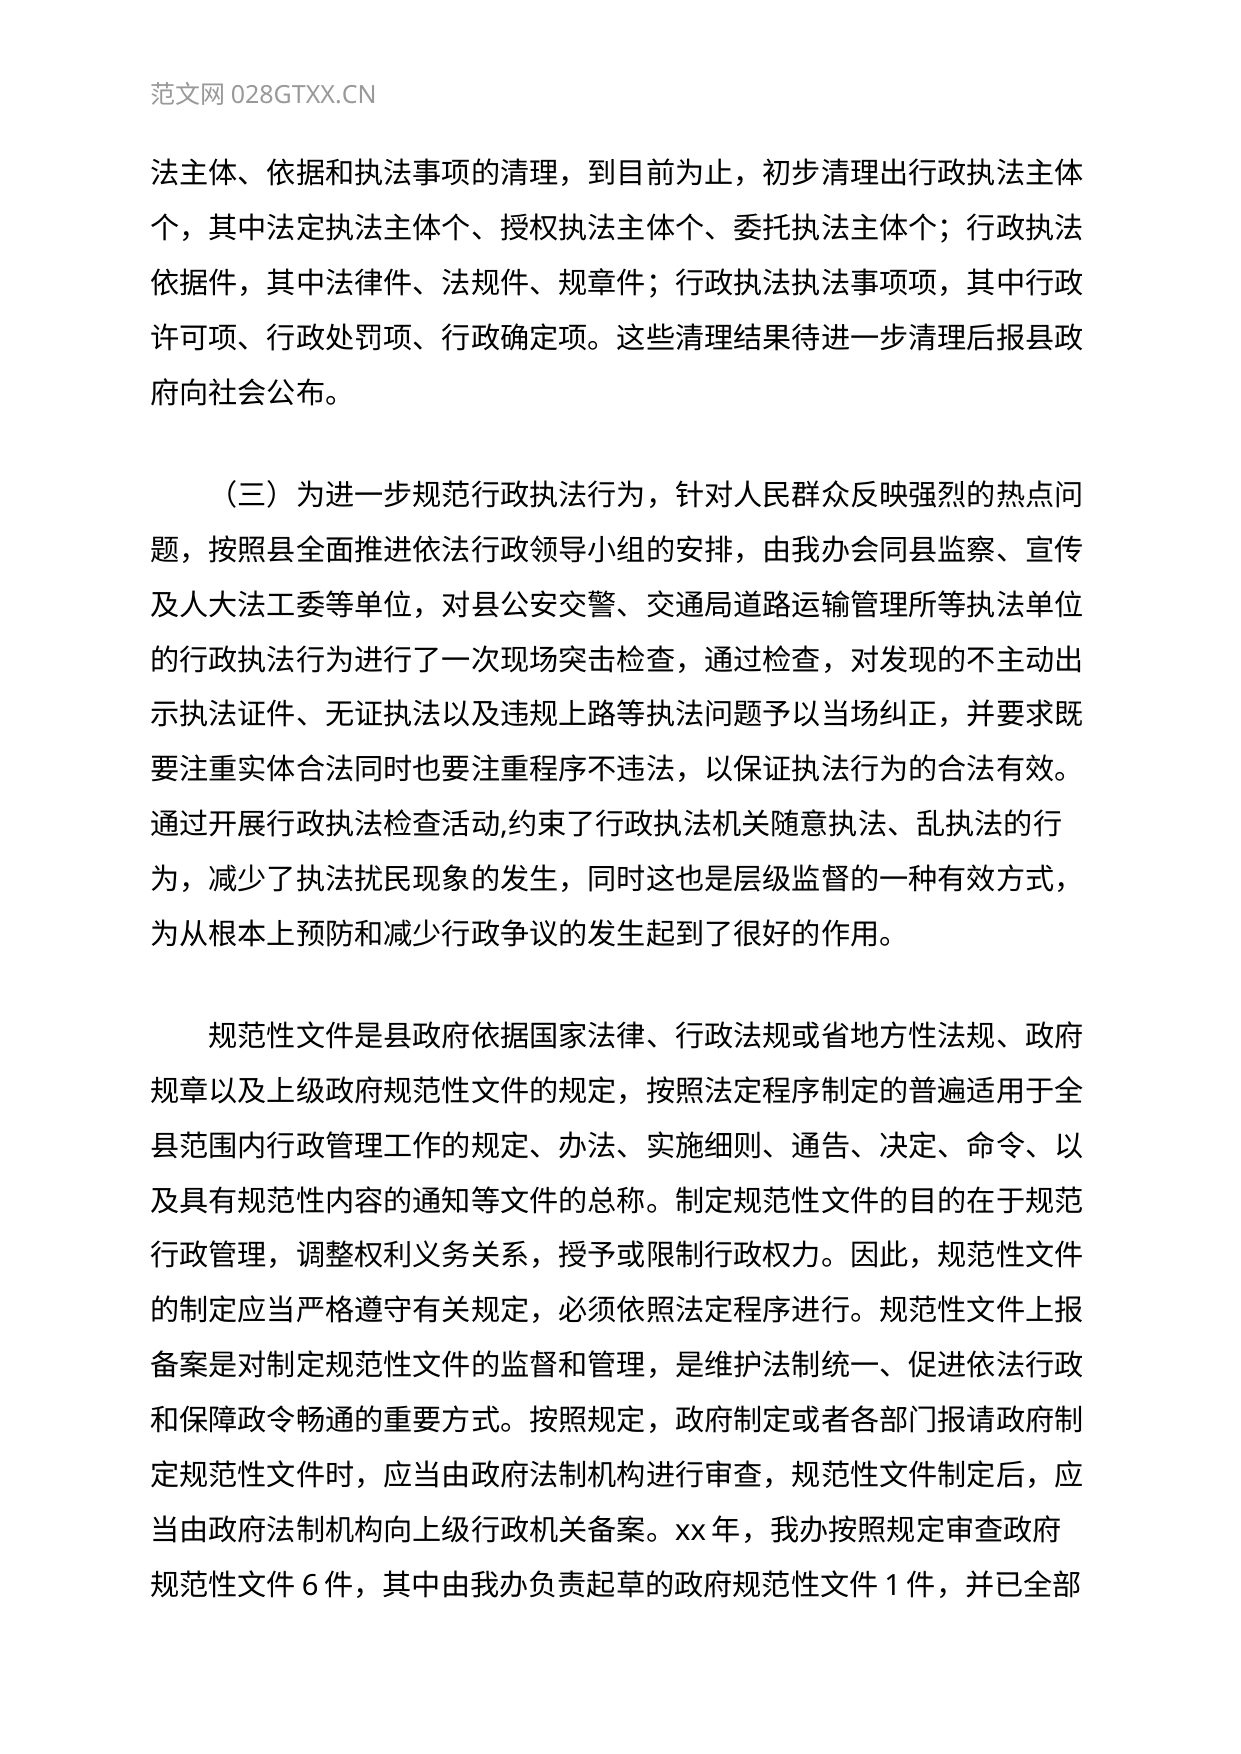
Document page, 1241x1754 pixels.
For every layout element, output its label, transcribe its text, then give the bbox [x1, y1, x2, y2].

text （三）为进一步规范行政执法行为，针对人民群众反映强烈的热点问题，按照县全面推进依法行政领导小组的安排，由我办会同县监察、宣传及人大法工委等单位，对县公安交警、交通局道路运输管理所等执法单位的行政执法行为进行了一次现场突击检查，通过检查，对发现的不主动出示执法证件、无证执法以及违规上路等执法问题予以当场纠正，并要求既要注重实体合法同时也要注重程序不违法，以保证执法行为的合法有效。通过开展行政执法检查活动,约束了行政执法机关随意执法、乱执法的行为，减少了执法扰民现象的发生，同时这也是层级监督的一种有效方式，为从根本上预防和减少行政争议的发生起到了很好的作用。 [150, 471, 1090, 953]
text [150, 150, 1090, 412]
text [150, 1012, 1090, 1604]
